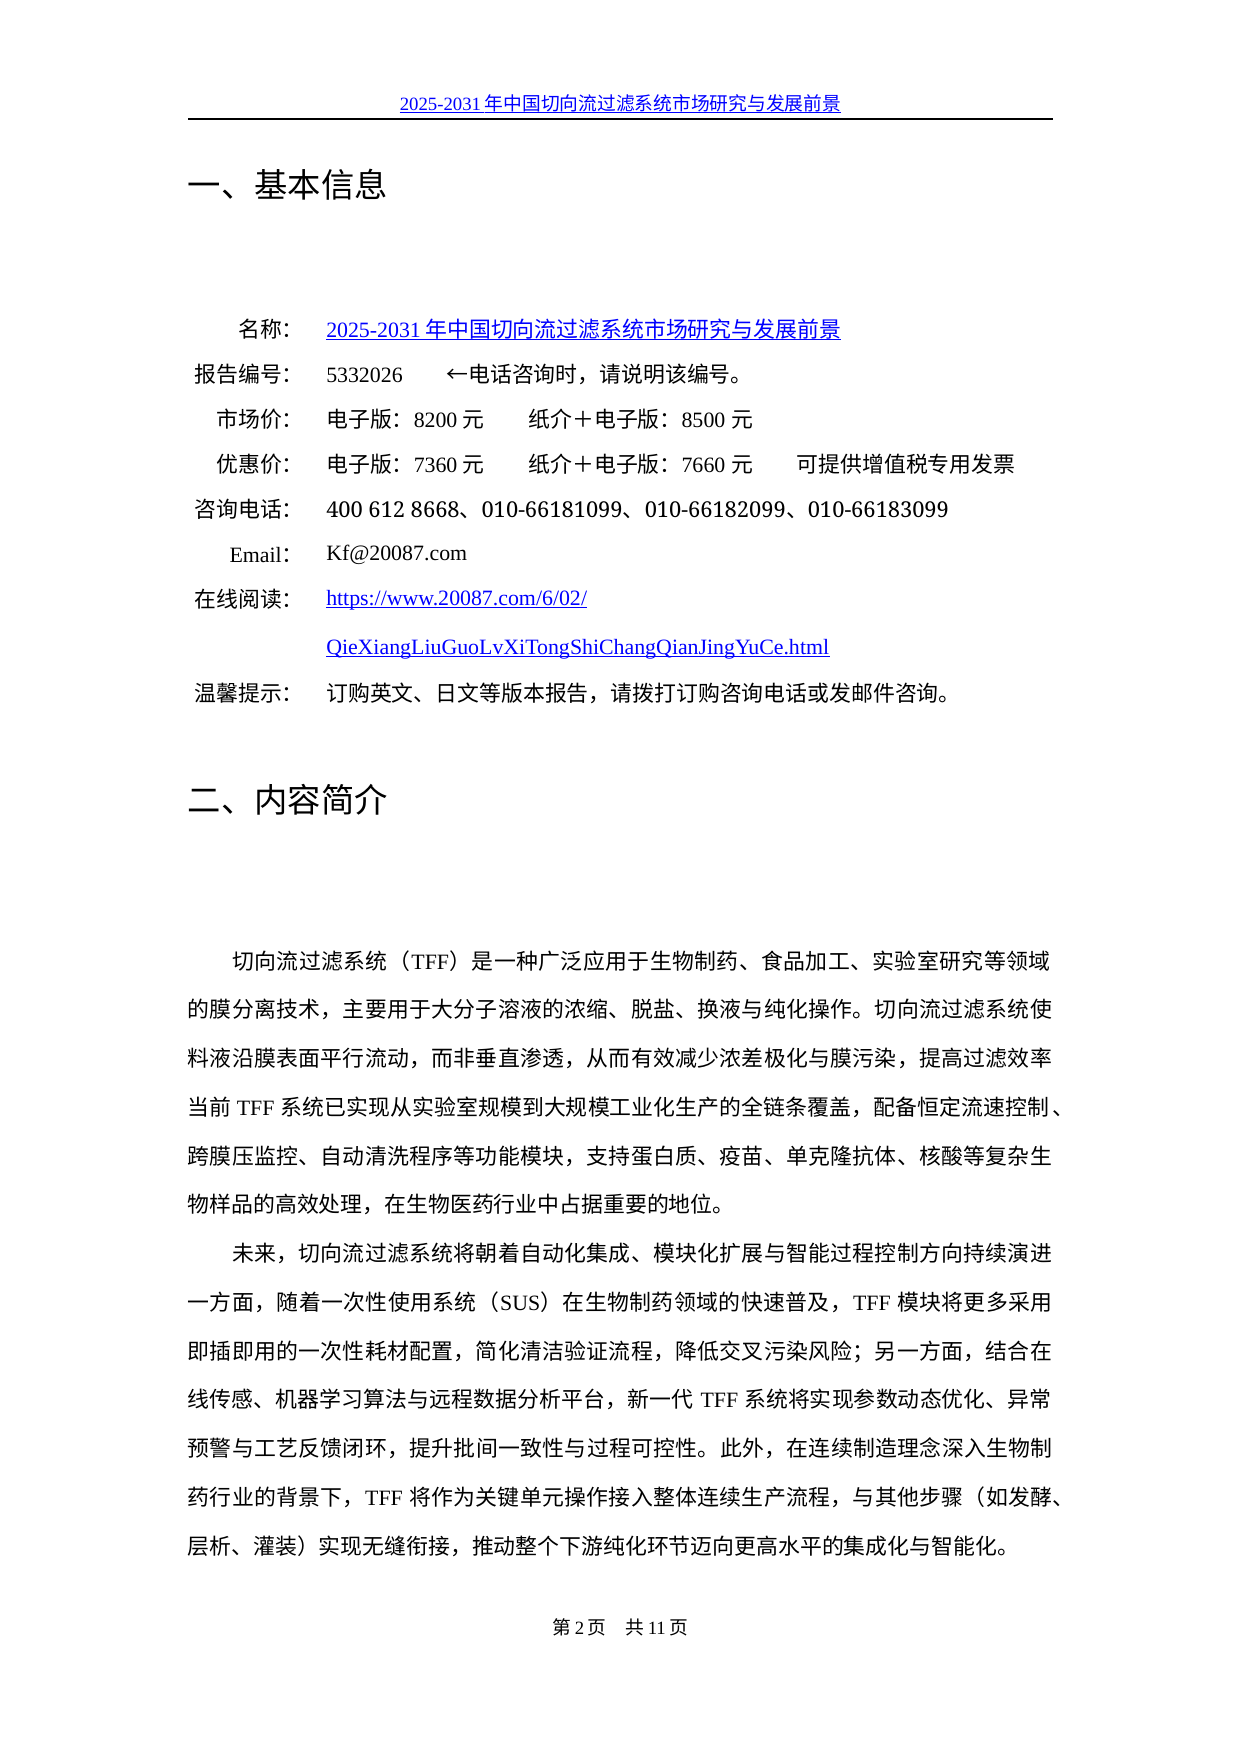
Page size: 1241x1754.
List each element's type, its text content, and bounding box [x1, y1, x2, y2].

table_cell Kf@20087.com [315, 537, 1073, 582]
table_cell 温馨提示： [167, 675, 315, 720]
table_cell 400 612 8668、010-66181099、010-66182099、010-66183099 [315, 492, 1073, 537]
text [187, 943, 1053, 1561]
table_cell 电子版：7360 元 纸介＋电子版：7660 元 可提供增值税专用发票 [315, 447, 1073, 492]
table_cell 报告编号： [167, 357, 315, 402]
table_header 名称： [167, 312, 315, 357]
table_cell 咨询电话： [167, 492, 315, 537]
table_cell 优惠价： [167, 447, 315, 492]
title 一、基本信息 [187, 150, 1053, 215]
table_cell 在线阅读： [167, 582, 315, 675]
table_cell 5332026 ←电话咨询时，请说明该编号。 [315, 357, 1073, 402]
table_cell Email： [167, 537, 315, 582]
table_cell 电子版：8200 元 纸介＋电子版：8500 元 [315, 402, 1073, 447]
table_cell 市场价： [167, 402, 315, 447]
table_cell [315, 582, 1073, 675]
title 二、内容简介 [187, 766, 1053, 831]
table_header 2025-2031年中国切向流过滤系统市场研究与发展前景 [315, 312, 1073, 357]
table_cell 订购英文、日文等版本报告，请拨打订购咨询电话或发邮件咨询。 [315, 675, 1073, 720]
